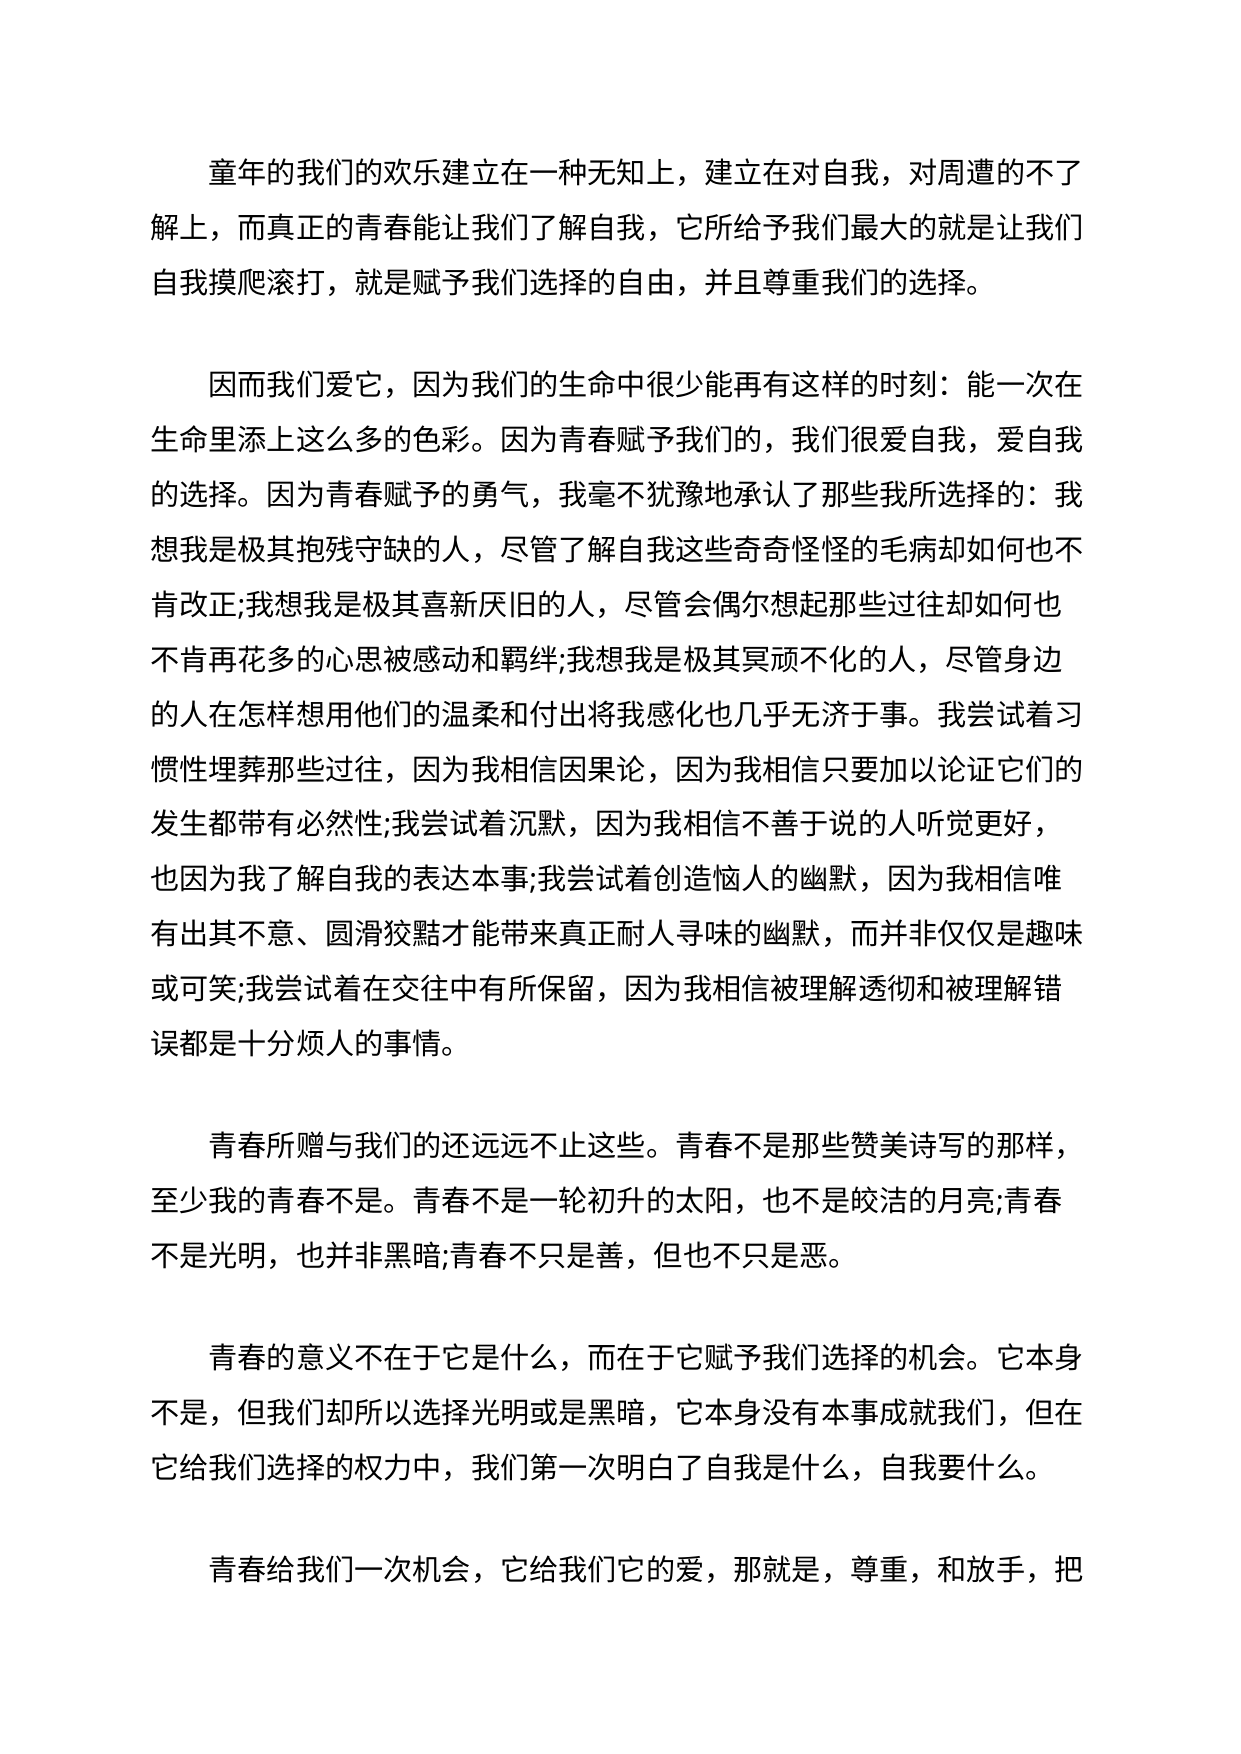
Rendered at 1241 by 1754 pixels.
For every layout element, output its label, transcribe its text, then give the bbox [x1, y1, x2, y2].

text 童年的我们的欢乐建立在一种无知上，建立在对自我，对周遭的不了解上，而真正的青春能让我们了解自我，它所给予我们最大的就是让我们自我摸爬滚打，就是赋予我们选择的自由，并且尊重我们的选择。 [150, 150, 1090, 302]
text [150, 1546, 1090, 1588]
text 青春所赠与我们的还远远不止这些。青春不是那些赞美诗写的那样，至少我的青春不是。青春不是一轮初升的太阳，也不是皎洁的月亮;青春不是光明，也并非黑暗;青春不只是善，但也不只是恶。 [150, 1123, 1090, 1275]
text 因而我们爱它，因为我们的生命中很少能再有这样的时刻：能一次在生命里添上这么多的色彩。因为青春赋予我们的，我们很爱自我，爱自我的选择。因为青春赋予的勇气，我毫不犹豫地承认了那些我所选择的：我想我是极其抱残守缺的人，尽管了解自我这些奇奇怪怪的毛病却如何也不肯改正;我想我是极其喜新厌旧的人，尽管会偶尔想起那些过往却如何也不肯再花多的心思被感动和羁绊;我想我是极其冥顽不化的人，尽管身边的人在怎样想用他们的温柔和付出将我感化也几乎无济于事。我尝试着习惯性埋葬那些过往，因为我相信因果论，因为我相信只要加以论证它们的发生都带有必然性;我尝试着沉默，因为我相信不善于说的人听觉更好，也因为我了解自我的表达本事;我尝试着创造恼人的幽默，因为我相信唯有出其不意、圆滑狡黠才能带来真正耐人寻味的幽默，而并非仅仅是趣味或可笑;我尝试着在交往中有所保留，因为我相信被理解透彻和被理解错误都是十分烦人的事情。 [150, 362, 1090, 1063]
text 青春的意义不在于它是什么，而在于它赋予我们选择的机会。它本身不是，但我们却所以选择光明或是黑暗，它本身没有本事成就我们，但在它给我们选择的权力中，我们第一次明白了自我是什么，自我要什么。 [150, 1334, 1090, 1487]
